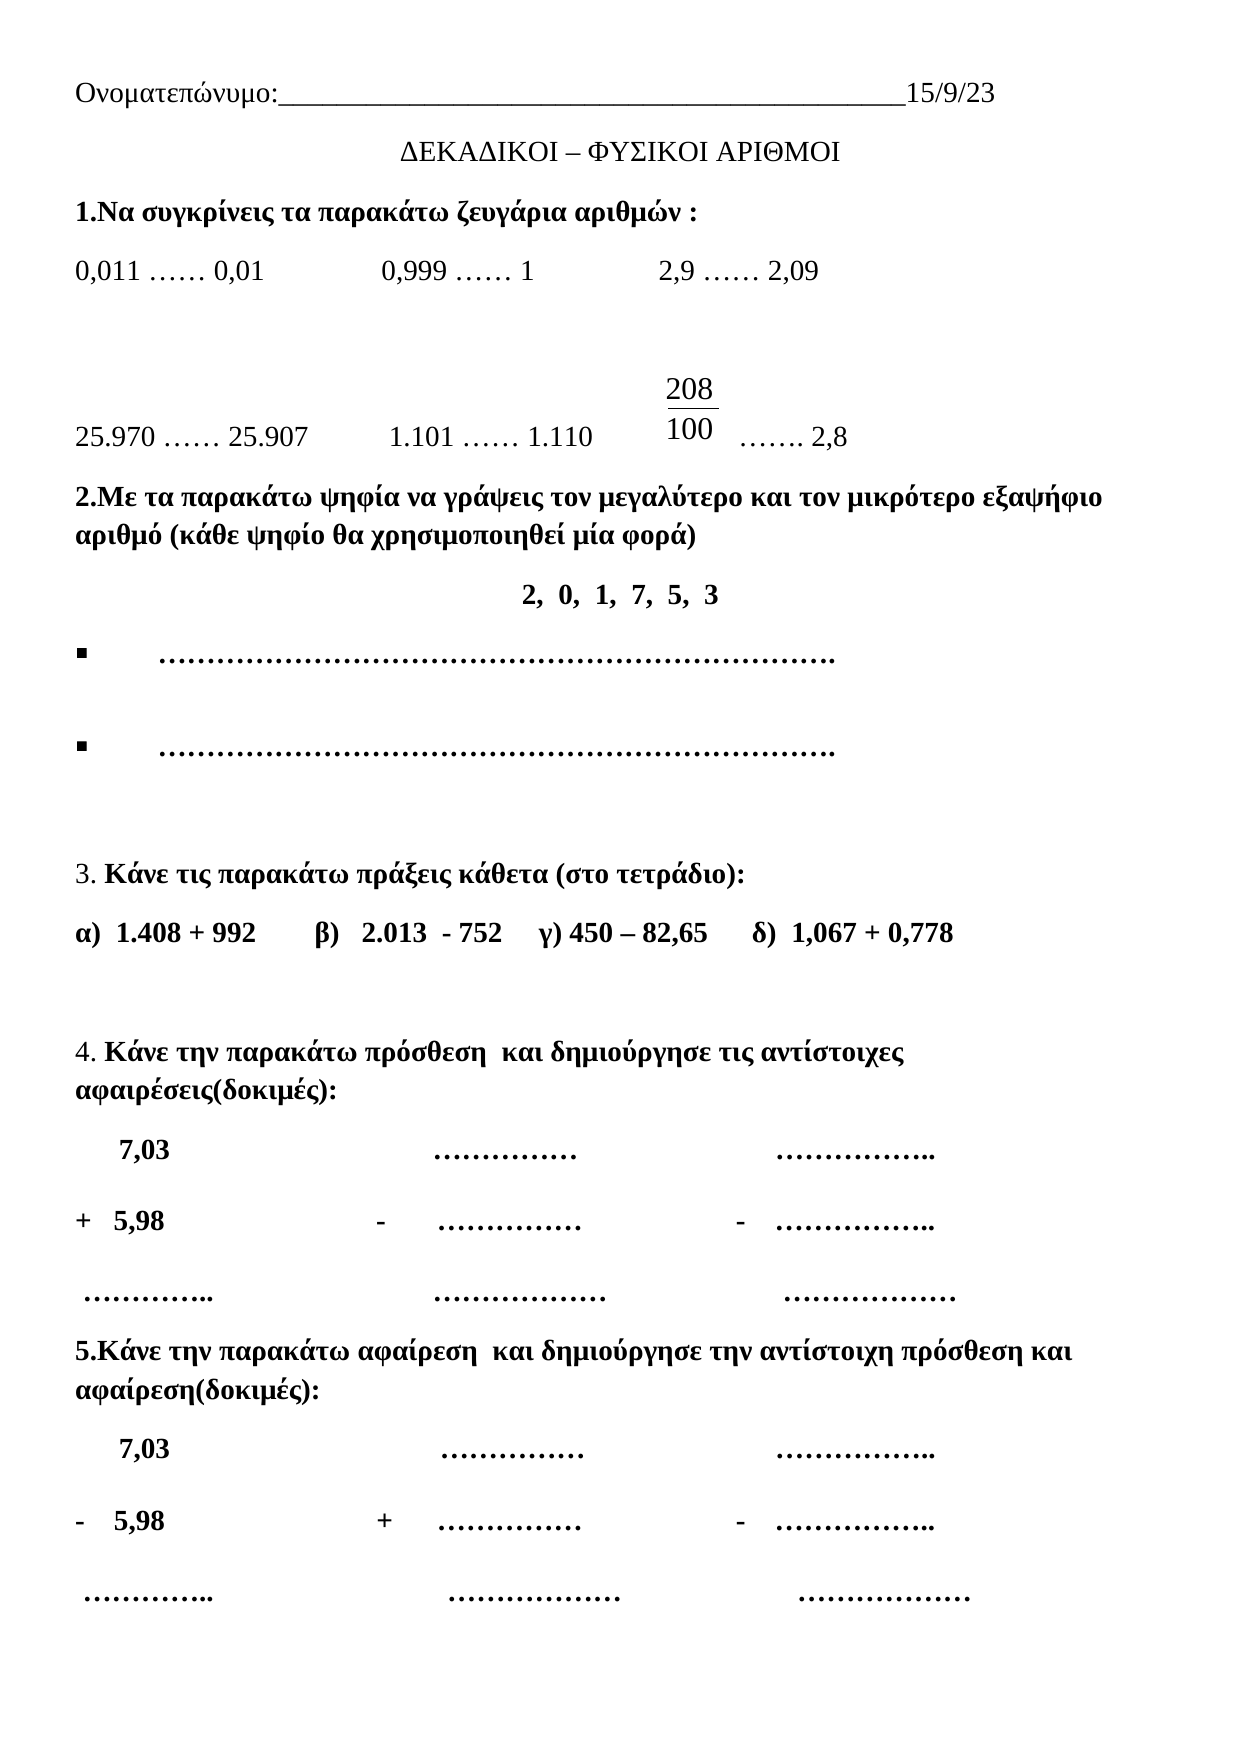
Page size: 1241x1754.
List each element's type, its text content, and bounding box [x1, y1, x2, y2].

text 7,03 …………… …………….. [75, 1132, 1165, 1165]
text 25.970 …… 25.907 1.101 …… 1.110 ……. 2,8 [75, 372, 1165, 453]
text 1.Να συγκρίνεις τα παρακάτω ζευγάρια αριθμών : [75, 194, 1165, 227]
text 2, 0, 1, 7, 5, 3 [75, 577, 1165, 610]
text ………….. ……………… ……………… [75, 1574, 1165, 1607]
text 0,011 …… 0,01 0,999 …… 1 2,9 …… 2,09 [75, 253, 1165, 287]
text - 5,98 + …………… - …………….. [75, 1503, 1165, 1536]
text 5.Κάνε την παρακάτω αφαίρεση και δημιούργησε την αντίστοιχη πρόσθεση και αφαίρεση(δοκιμές): [75, 1333, 1165, 1406]
list ……………………………………………………………. [75, 636, 1165, 670]
text 3. Κάνε τις παρακάτω πράξεις κάθετα (στο τετράδιο): [75, 856, 1165, 889]
text ΔΕΚΑΔΙΚΟΙ – ΦΥΣΙΚΟΙ ΑΡΙΘΜΟΙ [75, 134, 1165, 168]
text Ονοματεπώνυμο:___________________________________________15/9/23 [75, 75, 1165, 108]
text 7,03 …………… …………….. [75, 1431, 1165, 1465]
text 4. Κάνε την παρακάτω πρόσθεση και δημιούργησε τις αντίστοιχες αφαιρέσεις(δοκιμές): [75, 1034, 1165, 1106]
text α) 1.408 + 992 β) 2.013 - 752 γ) 450 – 82,65 δ) 1,067 + 0,778 [75, 915, 1165, 949]
text 2.Με τα παρακάτω ψηφία να γράψεις τον μεγαλύτερο και τον μικρότερο εξαψήφιο αριθμό (κάθε ψηφίo θα χρησιμοποιηθεί μία φορά) [75, 479, 1165, 551]
text + 5,98 - …………… - …………….. [75, 1203, 1165, 1237]
list ……………………………………………………………. [75, 729, 1165, 763]
text ………….. ……………… ……………… [75, 1274, 1165, 1308]
